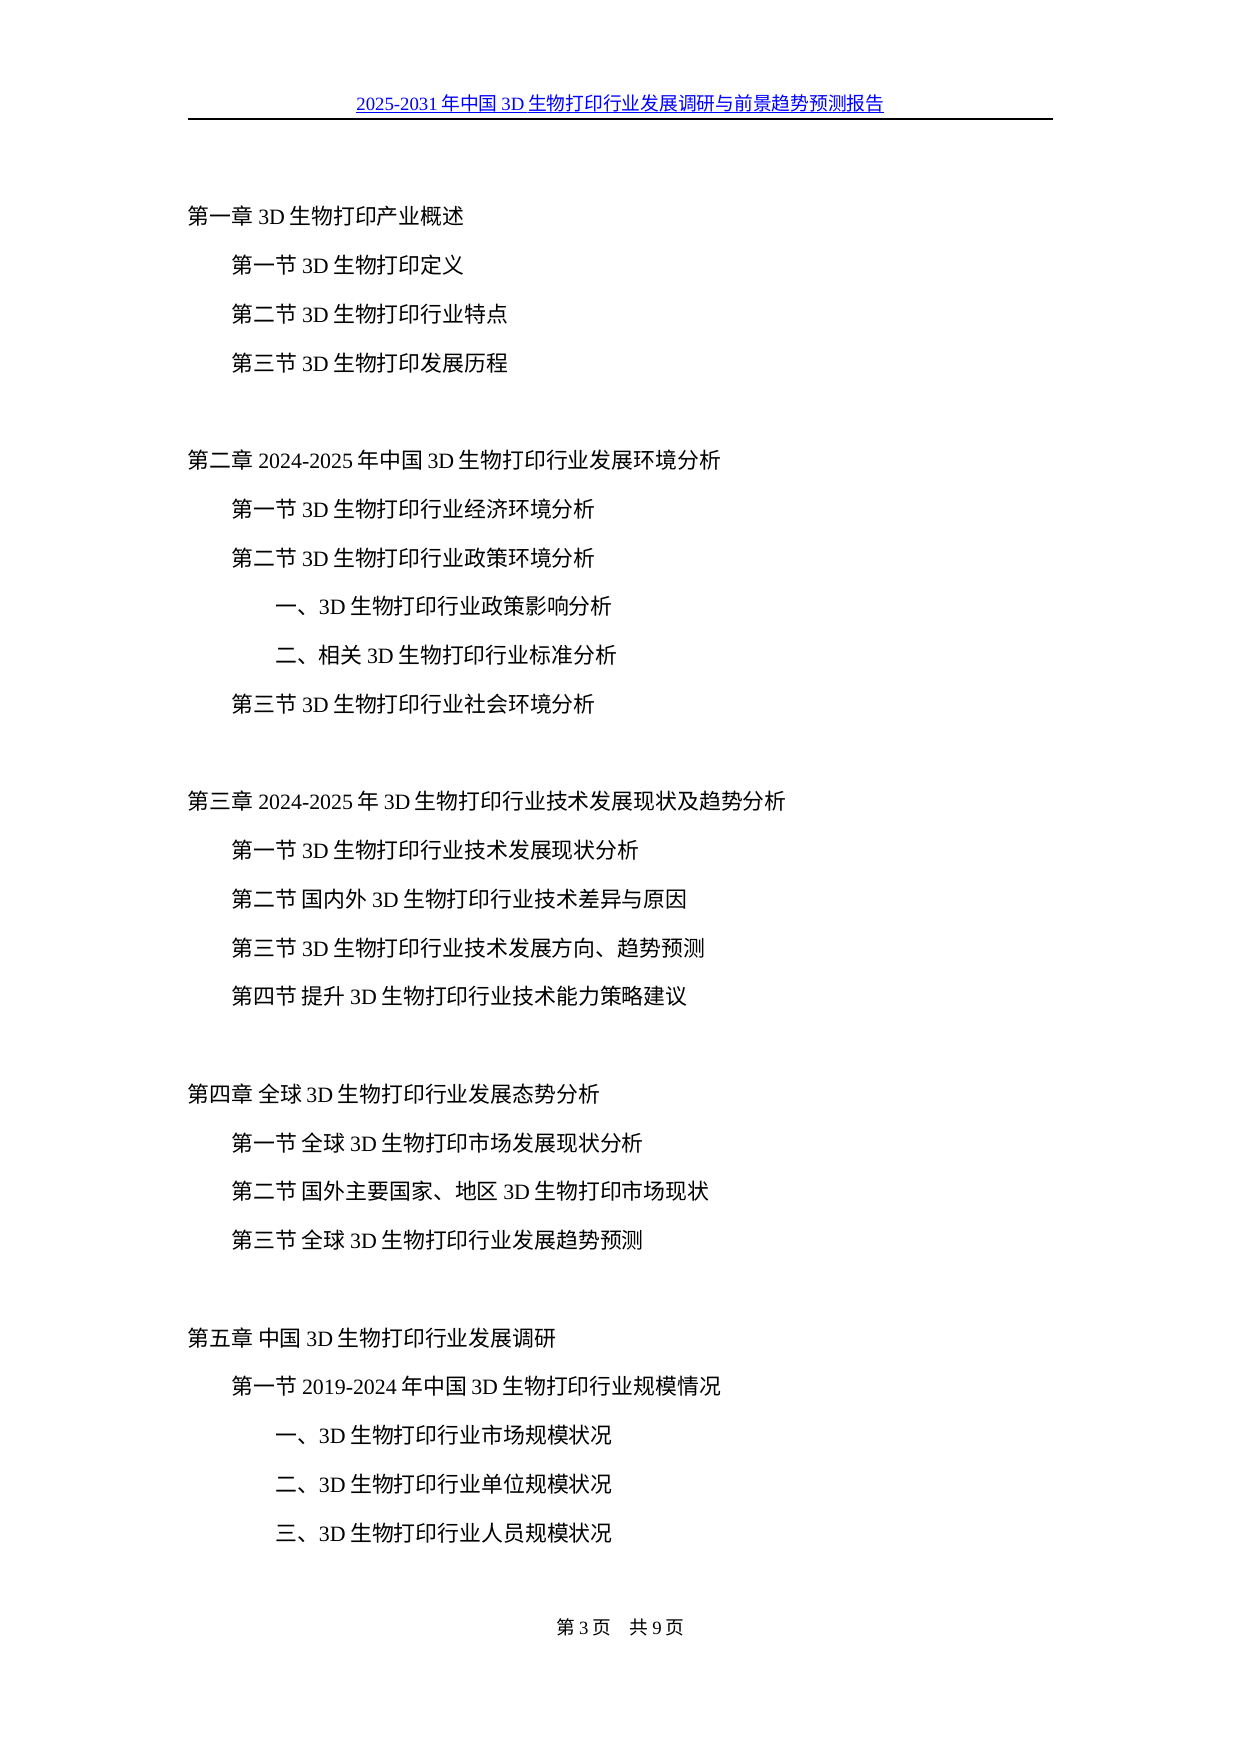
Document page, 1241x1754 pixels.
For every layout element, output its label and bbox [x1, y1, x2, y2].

text [187, 150, 1053, 1548]
